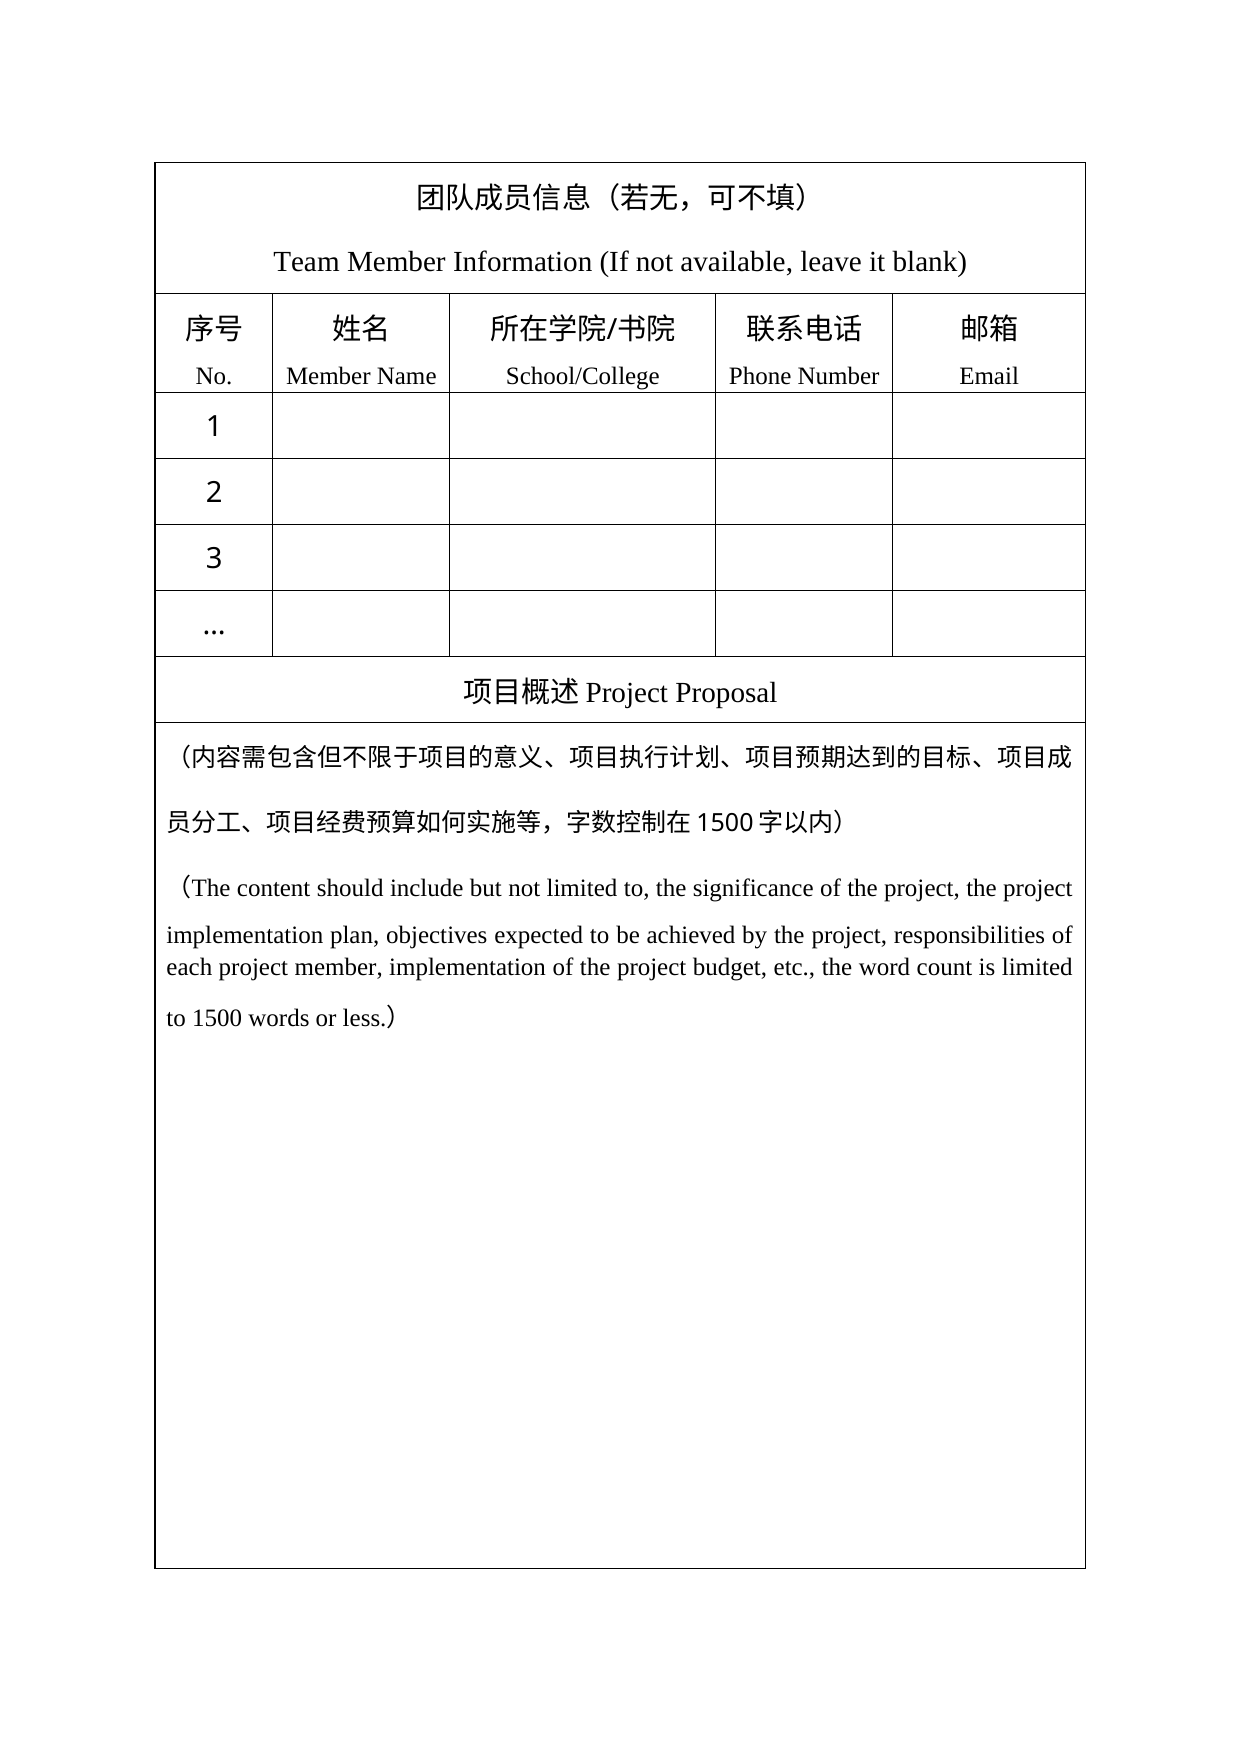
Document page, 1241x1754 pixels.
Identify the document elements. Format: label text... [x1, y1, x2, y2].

table_cell [450, 393, 715, 458]
table_cell [893, 591, 1085, 656]
table_cell [716, 393, 892, 458]
table_cell 2 [156, 459, 272, 524]
table_cell [716, 459, 892, 524]
table_cell 所在学院/书院 School/College [450, 294, 715, 392]
table_cell [273, 393, 449, 458]
table_cell 联系电话 Phone Number [716, 294, 892, 392]
table_cell [450, 591, 715, 656]
table_cell 姓名 Member Name [273, 294, 449, 392]
table_cell 3 [156, 525, 272, 590]
table_cell … [156, 591, 272, 656]
table_cell 序号 No. [156, 294, 272, 392]
table_cell 1 [156, 393, 272, 458]
table_cell 团队成员信息（若无，可不填） Team Member Information (If not available, leave it blank) [156, 163, 1085, 293]
table_cell 邮箱 Email [893, 294, 1085, 392]
table_cell [273, 525, 449, 590]
table_cell [450, 525, 715, 590]
table_cell 项目概述Project Proposal [156, 657, 1085, 722]
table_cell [156, 723, 1085, 1568]
table_cell [716, 591, 892, 656]
table_cell [893, 525, 1085, 590]
table_cell [893, 393, 1085, 458]
table_cell [716, 525, 892, 590]
table_cell [273, 459, 449, 524]
table_cell [273, 591, 449, 656]
table_cell [450, 459, 715, 524]
table_cell [893, 459, 1085, 524]
